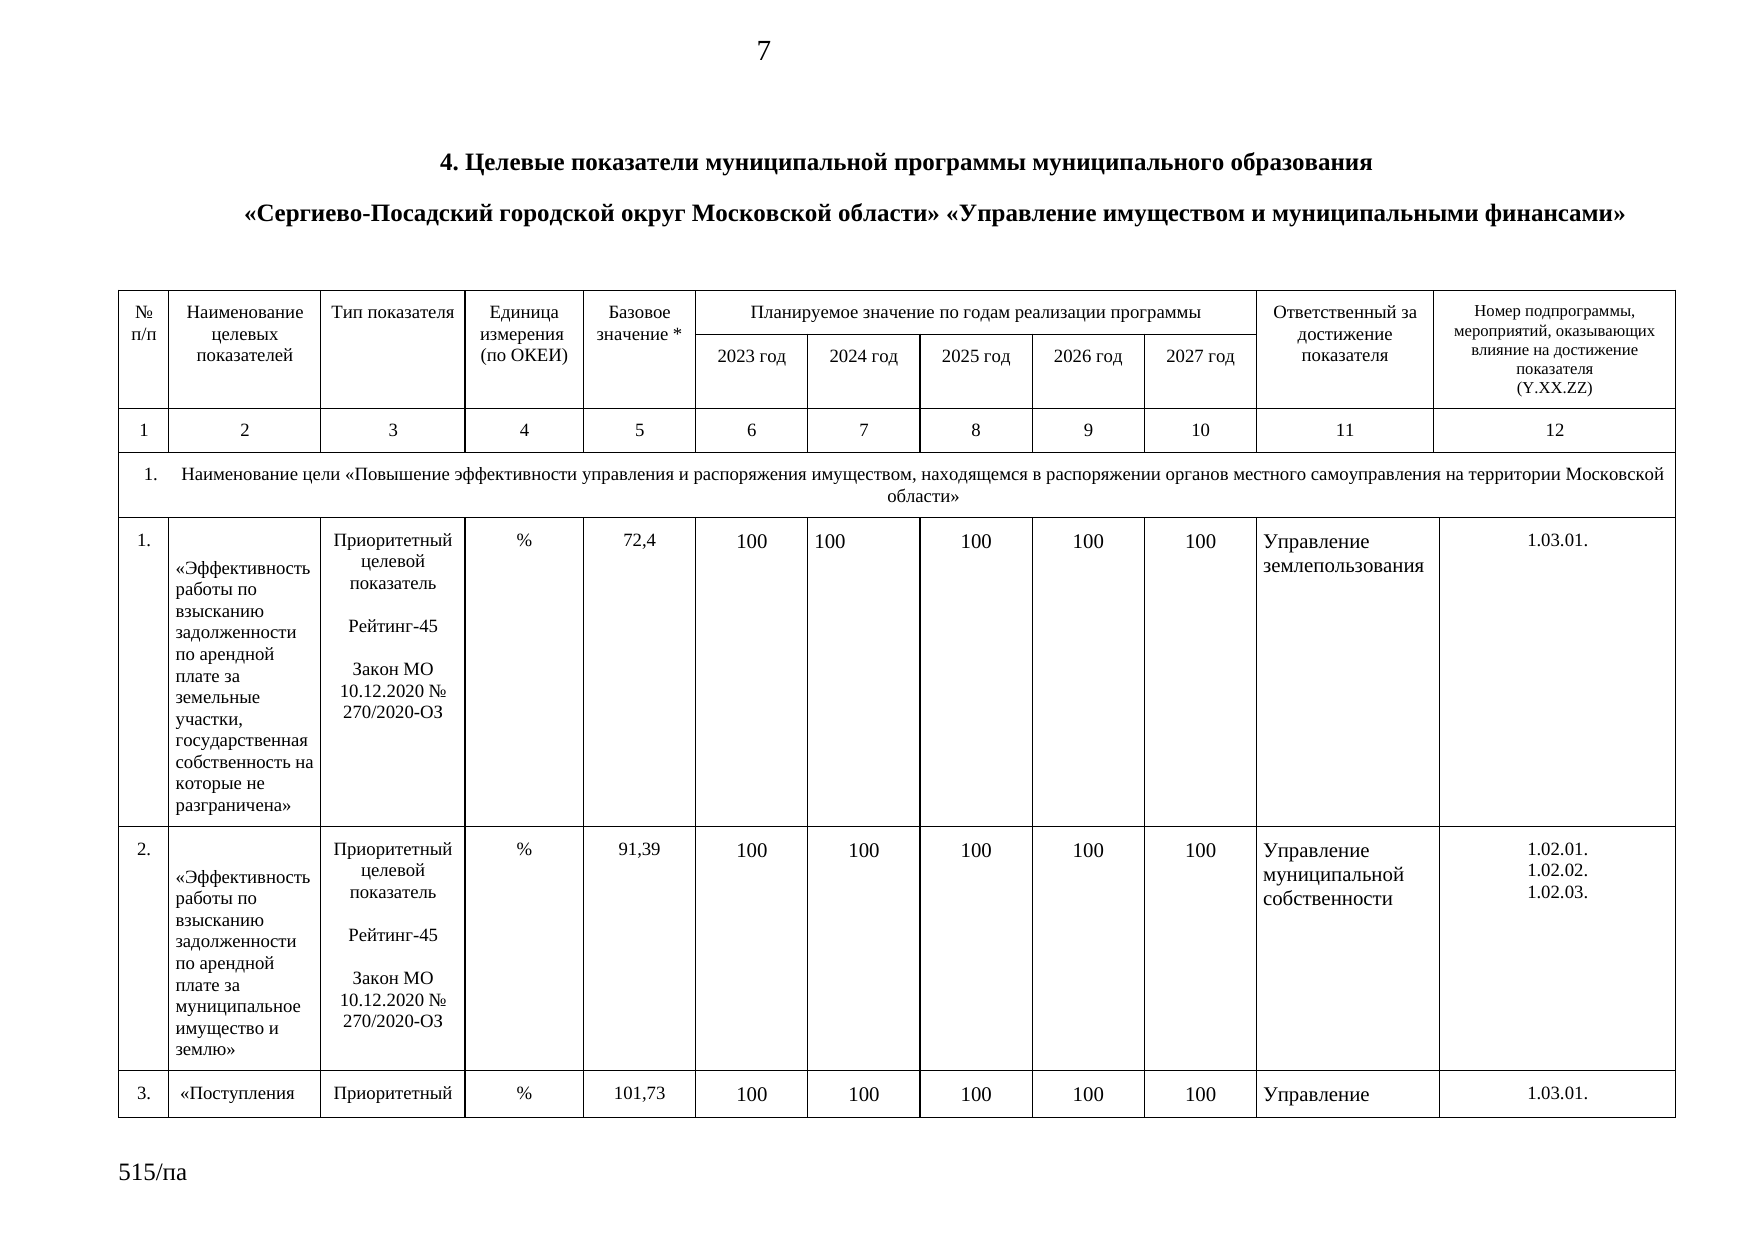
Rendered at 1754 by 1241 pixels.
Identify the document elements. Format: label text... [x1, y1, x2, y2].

table_cell 5 [584, 409, 695, 452]
table_cell 2. [119, 827, 168, 1070]
text 4. Целевые показатели муниципальной программы муниципального образования [118, 147, 1695, 176]
table_cell 7 [808, 409, 919, 452]
table_header Базовое значение * [584, 291, 695, 408]
table_cell 100 [696, 1071, 807, 1117]
table_cell 100 [1033, 1071, 1144, 1117]
table_cell 10 [1145, 409, 1256, 452]
table_cell 100 [1033, 827, 1144, 1070]
table_cell Наименование цели «Повышение эффективности управления и распоряжения имуществом, находящемся в распоряжении органов местного самоуправления на территории Московской области» [119, 453, 1675, 517]
table_cell Приоритетный целевой показатель Рейтинг-45 Закон МО 10.12.2020 № 270/2020-ОЗ [321, 827, 464, 1070]
table_header Единица измерения (по ОКЕИ) [466, 291, 583, 408]
table_cell 1.03.01. [1440, 518, 1675, 826]
table_cell 11 [1257, 409, 1433, 452]
table_cell % [466, 827, 583, 1070]
table_cell 72,4 [584, 518, 695, 826]
table_cell 100 [921, 518, 1032, 826]
table_cell 4 [466, 409, 583, 452]
table_cell 100 [696, 827, 807, 1070]
table_cell 100 [808, 1071, 919, 1117]
table_header № п/п [119, 291, 168, 408]
table_header Наименование целевых показателей [169, 291, 320, 408]
table_cell 1. [119, 518, 168, 826]
table_cell 3 [321, 409, 464, 452]
table_cell % [466, 1071, 583, 1117]
table_cell 2 [169, 409, 320, 452]
table_cell 100 [808, 518, 919, 826]
table_cell «Эффективность работы по взысканию задолженности по арендной плате за муниципальное имущество и землю» [169, 827, 320, 1070]
table_cell 2024 год [808, 335, 919, 408]
table_cell 2027 год [1145, 335, 1256, 408]
table_cell 100 [1145, 827, 1256, 1070]
table_cell 1.02.01. 1.02.02. 1.02.03. [1440, 827, 1675, 1070]
table_cell 100 [696, 518, 807, 826]
table_cell 100 [808, 827, 919, 1070]
table_cell 2026 год [1033, 335, 1144, 408]
table_cell % [466, 518, 583, 826]
table_cell Управление землепользования [1257, 518, 1439, 826]
table_cell Приоритетный целевой показатель Рейтинг-45 Закон МО 10.12.2020 № 270/2020-ОЗ [321, 518, 464, 826]
table_cell 1.03.01. [1440, 1071, 1675, 1117]
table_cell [1257, 1071, 1439, 1117]
table_cell 3. [119, 1071, 168, 1117]
table_cell 9 [1033, 409, 1144, 452]
table_cell 8 [921, 409, 1032, 452]
table_cell 12 [1434, 409, 1675, 452]
table_cell 100 [1145, 1071, 1256, 1117]
table_cell 2023 год [696, 335, 807, 408]
table_cell Управление муниципальной собственности [1257, 827, 1439, 1070]
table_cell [321, 1071, 464, 1117]
table_header Номер подпрограммы, мероприятий, оказывающих влияние на достижение показателя (Y.ХХ.ZZ) [1434, 291, 1675, 408]
text «Сергиево-Посадский городской округ Московской области» «Управление имуществом и муниципальными финансами» [118, 198, 1695, 227]
table_cell 6 [696, 409, 807, 452]
table_cell 101,73 [584, 1071, 695, 1117]
table_cell 1 [119, 409, 168, 452]
table_cell 2025 год [921, 335, 1032, 408]
table_header Тип показателя [321, 291, 464, 408]
table_cell 100 [1145, 518, 1256, 826]
table_cell «Эффективность работы по взысканию задолженности по арендной плате за земельные участки, государственная собственность на которые не разграничена» [169, 518, 320, 826]
table_header Планируемое значение по годам реализации программы [696, 291, 1256, 333]
table_cell 100 [921, 1071, 1032, 1117]
table_cell 100 [1033, 518, 1144, 826]
table_header Ответственный за достижение показателя [1257, 291, 1433, 408]
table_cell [169, 1071, 320, 1117]
table_cell 91,39 [584, 827, 695, 1070]
table_cell 100 [921, 827, 1032, 1070]
